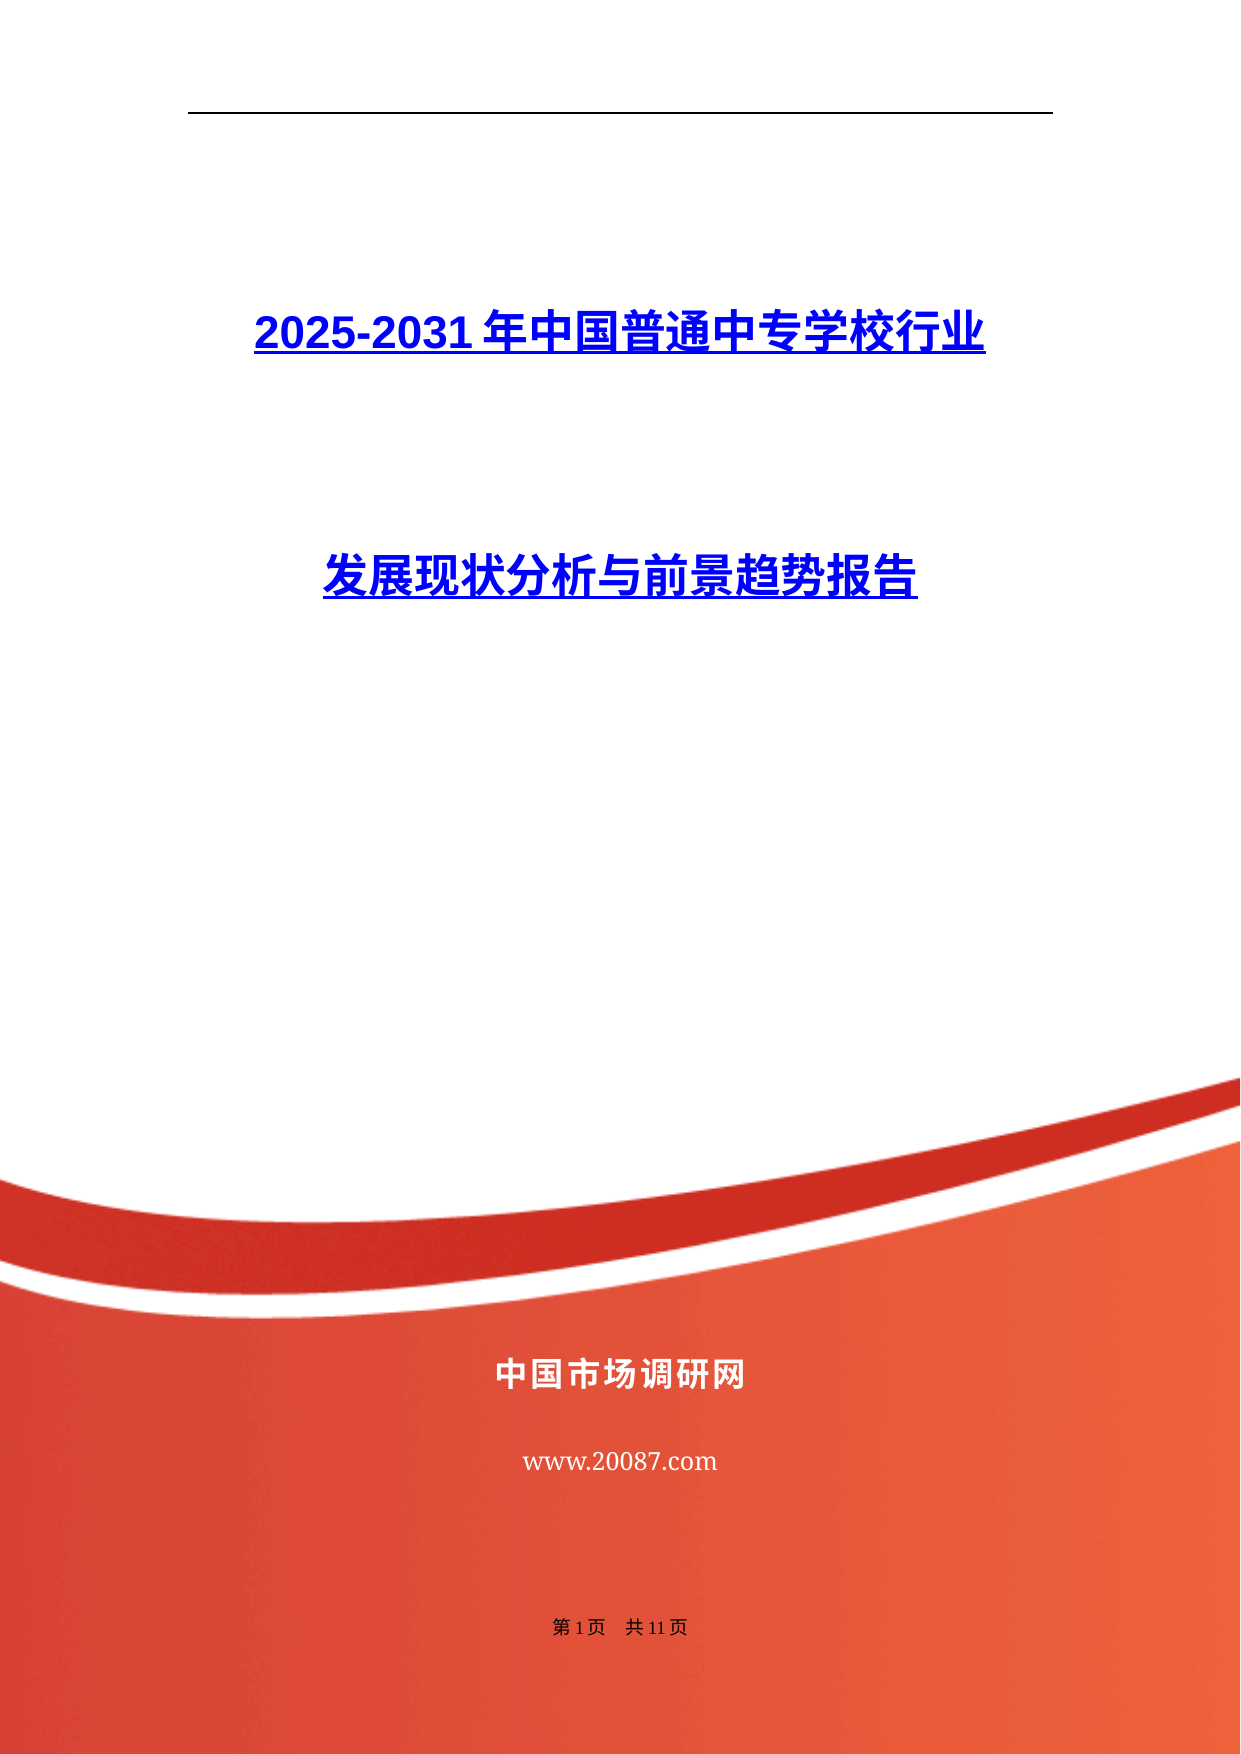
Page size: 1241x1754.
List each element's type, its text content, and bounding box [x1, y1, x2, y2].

picture [0, 1006, 1241, 1754]
subtitle 中国市场调研网 [187, 1339, 1053, 1404]
text www.20087.com [187, 1428, 1053, 1493]
table_header 2025-2031年中国普通中专学校行业发展现状分析与前景趋势报告 [188, 207, 1053, 773]
